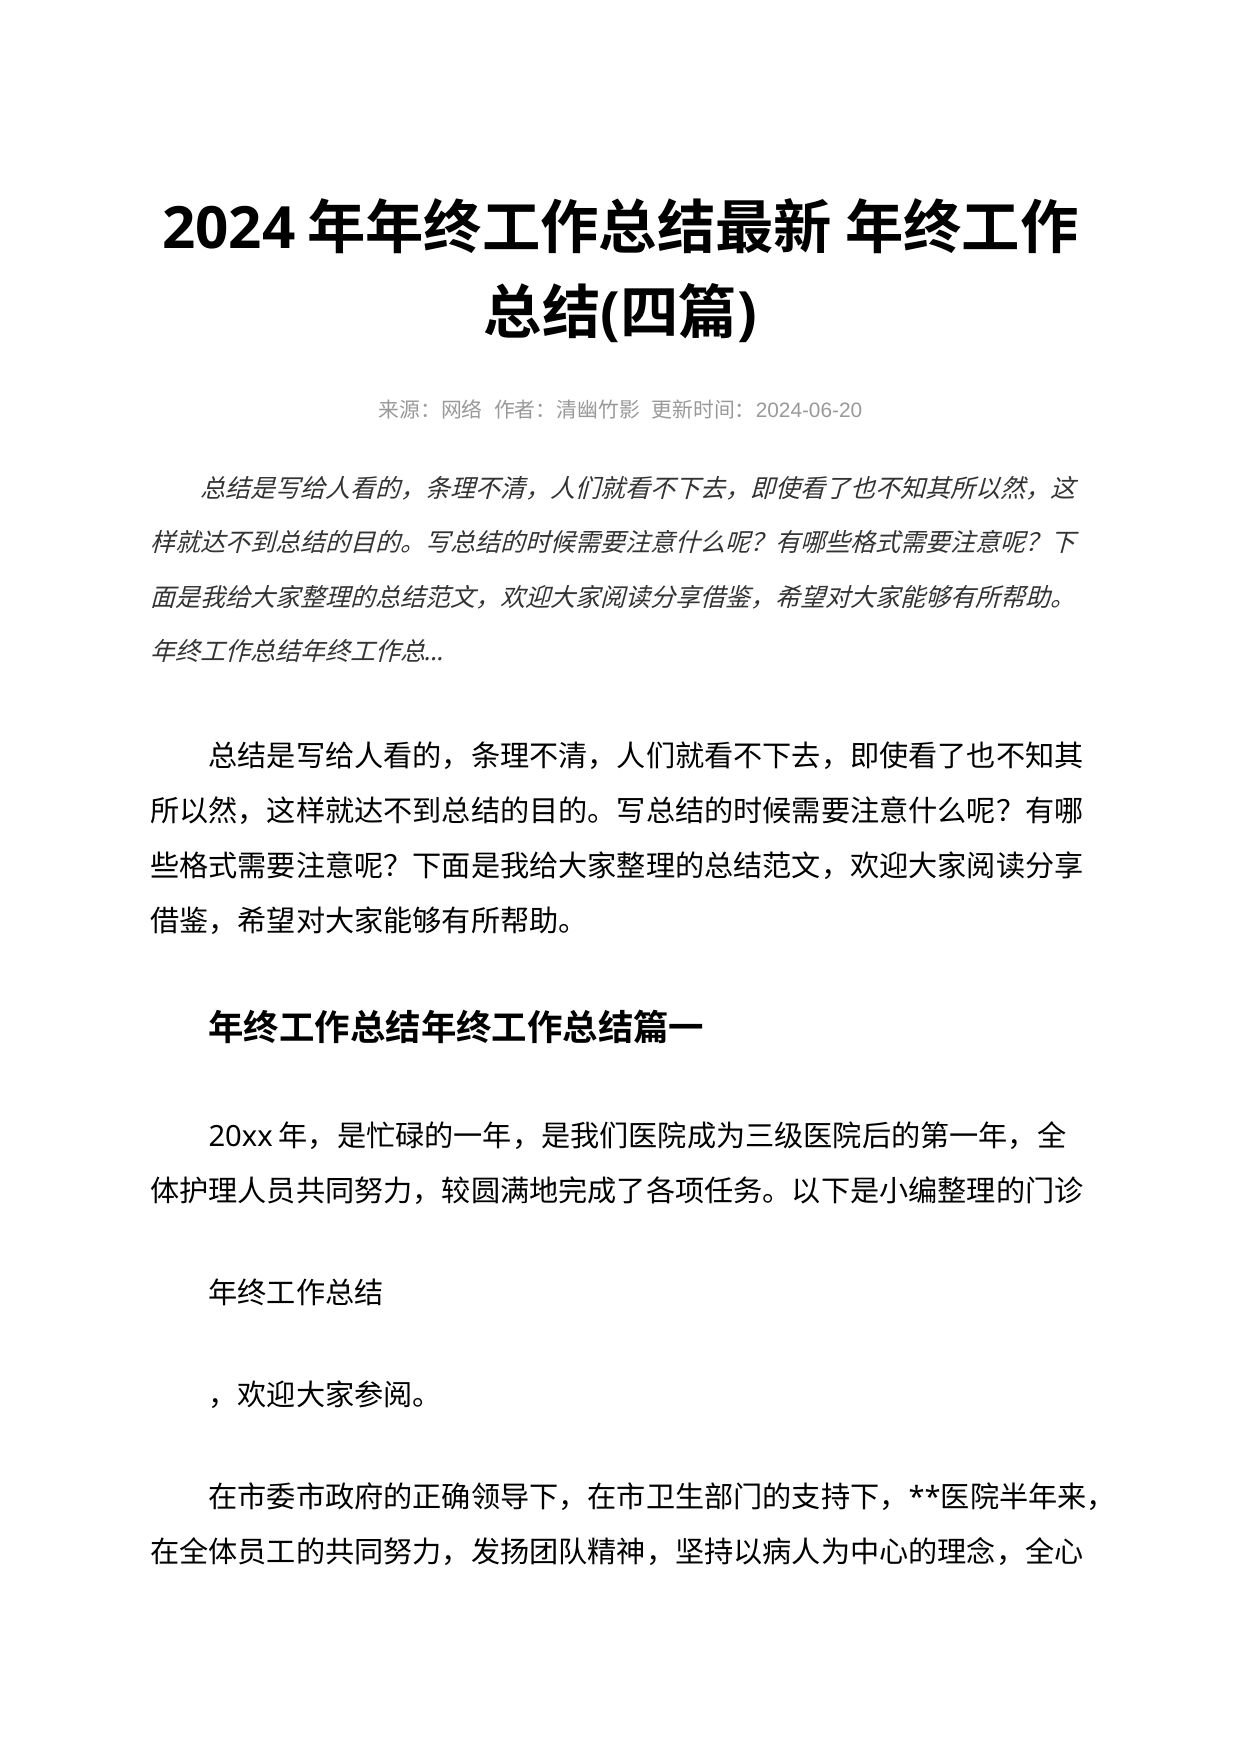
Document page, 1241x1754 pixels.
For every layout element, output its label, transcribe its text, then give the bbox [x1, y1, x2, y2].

text 总结是写给人看的，条理不清，人们就看不下去，即使看了也不知其所以然，这样就达不到总结的目的。写总结的时候需要注意什么呢？有哪些格式需要注意呢？下面是我给大家整理的总结范文，欢迎大家阅读分享借鉴，希望对大家能够有所帮助。 [150, 733, 1090, 940]
text ，欢迎大家参阅。 [150, 1371, 1090, 1414]
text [150, 1473, 1090, 1570]
text 总结是写给人看的，条理不清，人们就看不下去，即使看了也不知其所以然，这样就达不到总结的目的。写总结的时候需要注意什么呢？有哪些格式需要注意呢？下面是我给大家整理的总结范文，欢迎大家阅读分享借鉴，希望对大家能够有所帮助。年终工作总结年终工作总... [150, 468, 1090, 668]
text 年终工作总结 [150, 1269, 1090, 1312]
text 年终工作总结年终工作总结篇一 [150, 999, 1090, 1051]
text 20xx年，是忙碌的一年，是我们医院成为三级医院后的第一年，全体护理人员共同努力，较圆满地完成了各项任务。以下是小编整理的门诊 [150, 1113, 1090, 1210]
subtitle 2024年年终工作总结最新 年终工作总结(四篇) [150, 181, 1090, 351]
text 来源：网络 作者：清幽竹影 更新时间：2024-06-20 [150, 398, 1090, 422]
